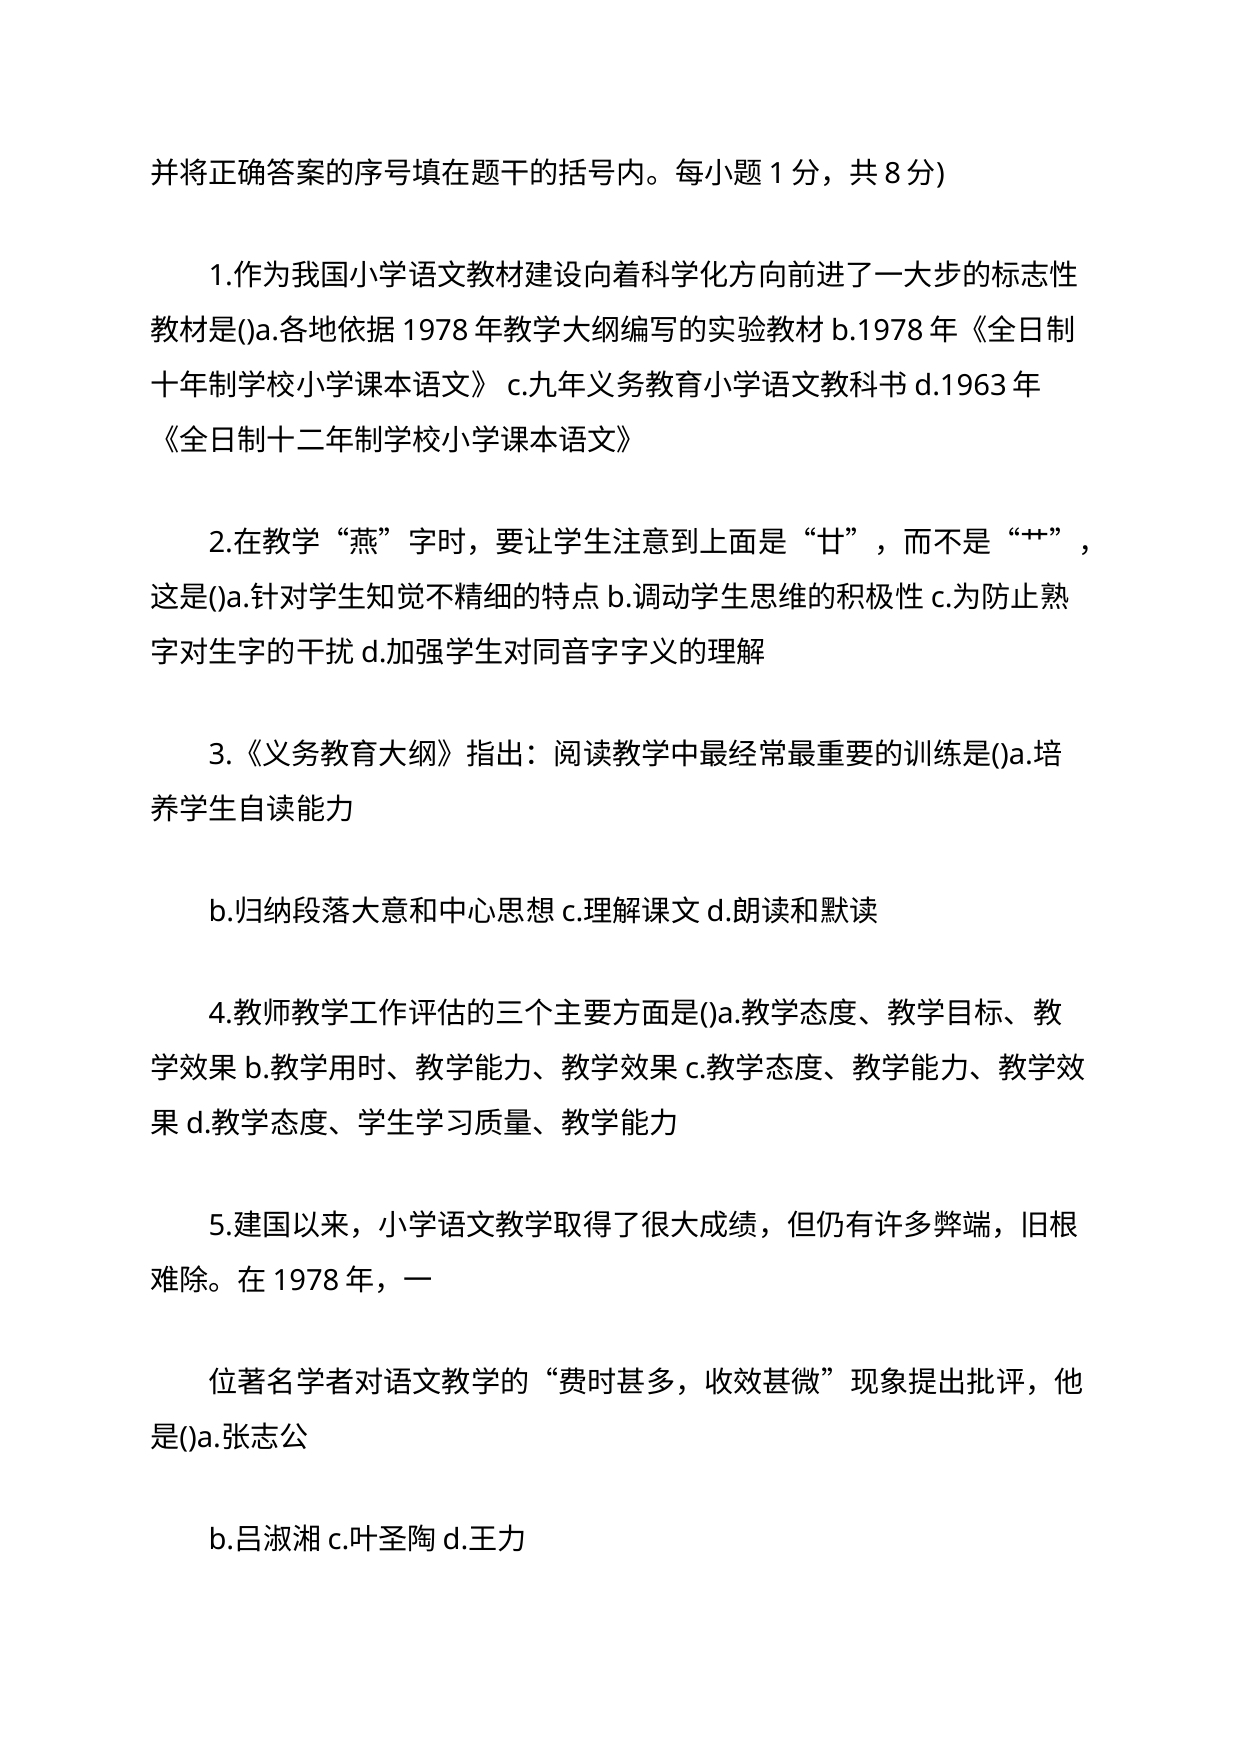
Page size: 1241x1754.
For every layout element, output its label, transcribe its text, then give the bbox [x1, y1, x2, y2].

text 位著名学者对语文教学的“费时甚多，收效甚微”现象提出批评，他是()a.张志公 [150, 1358, 1090, 1456]
text 1.作为我国小学语文教材建设向着科学化方向前进了一大步的标志性教材是()a.各地依据1978年教学大纲编写的实验教材 b.1978年《全日制十年制学校小学课本语文》 c.九年义务教育小学语文教科书 d.1963年《全日制十二年制学校小学课本语文》 [150, 252, 1090, 459]
text 2.在教学“燕”字时，要让学生注意到上面是“廿”，而不是“艹”，这是()a.针对学生知觉不精细的特点 b.调动学生思维的积极性 c.为防止熟字对生字的干扰 d.加强学生对同音字字义的理解 [150, 519, 1090, 671]
text b.吕淑湘c.叶圣陶d.王力 [150, 1515, 1090, 1558]
text 5.建国以来，小学语文教学取得了很大成绩，但仍有许多弊端，旧根难除。在1978年，一 [150, 1201, 1090, 1299]
text 4.教师教学工作评估的三个主要方面是()a.教学态度、教学目标、教学效果 b.教学用时、教学能力、教学效果 c.教学态度、教学能力、教学效果 d.教学态度、学生学习质量、教学能力 [150, 989, 1090, 1142]
text b.归纳段落大意和中心思想 c.理解课文 d.朗读和默读 [150, 887, 1090, 930]
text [150, 150, 1090, 192]
text 3.《义务教育大纲》指出：阅读教学中最经常最重要的训练是()a.培养学生自读能力 [150, 731, 1090, 828]
